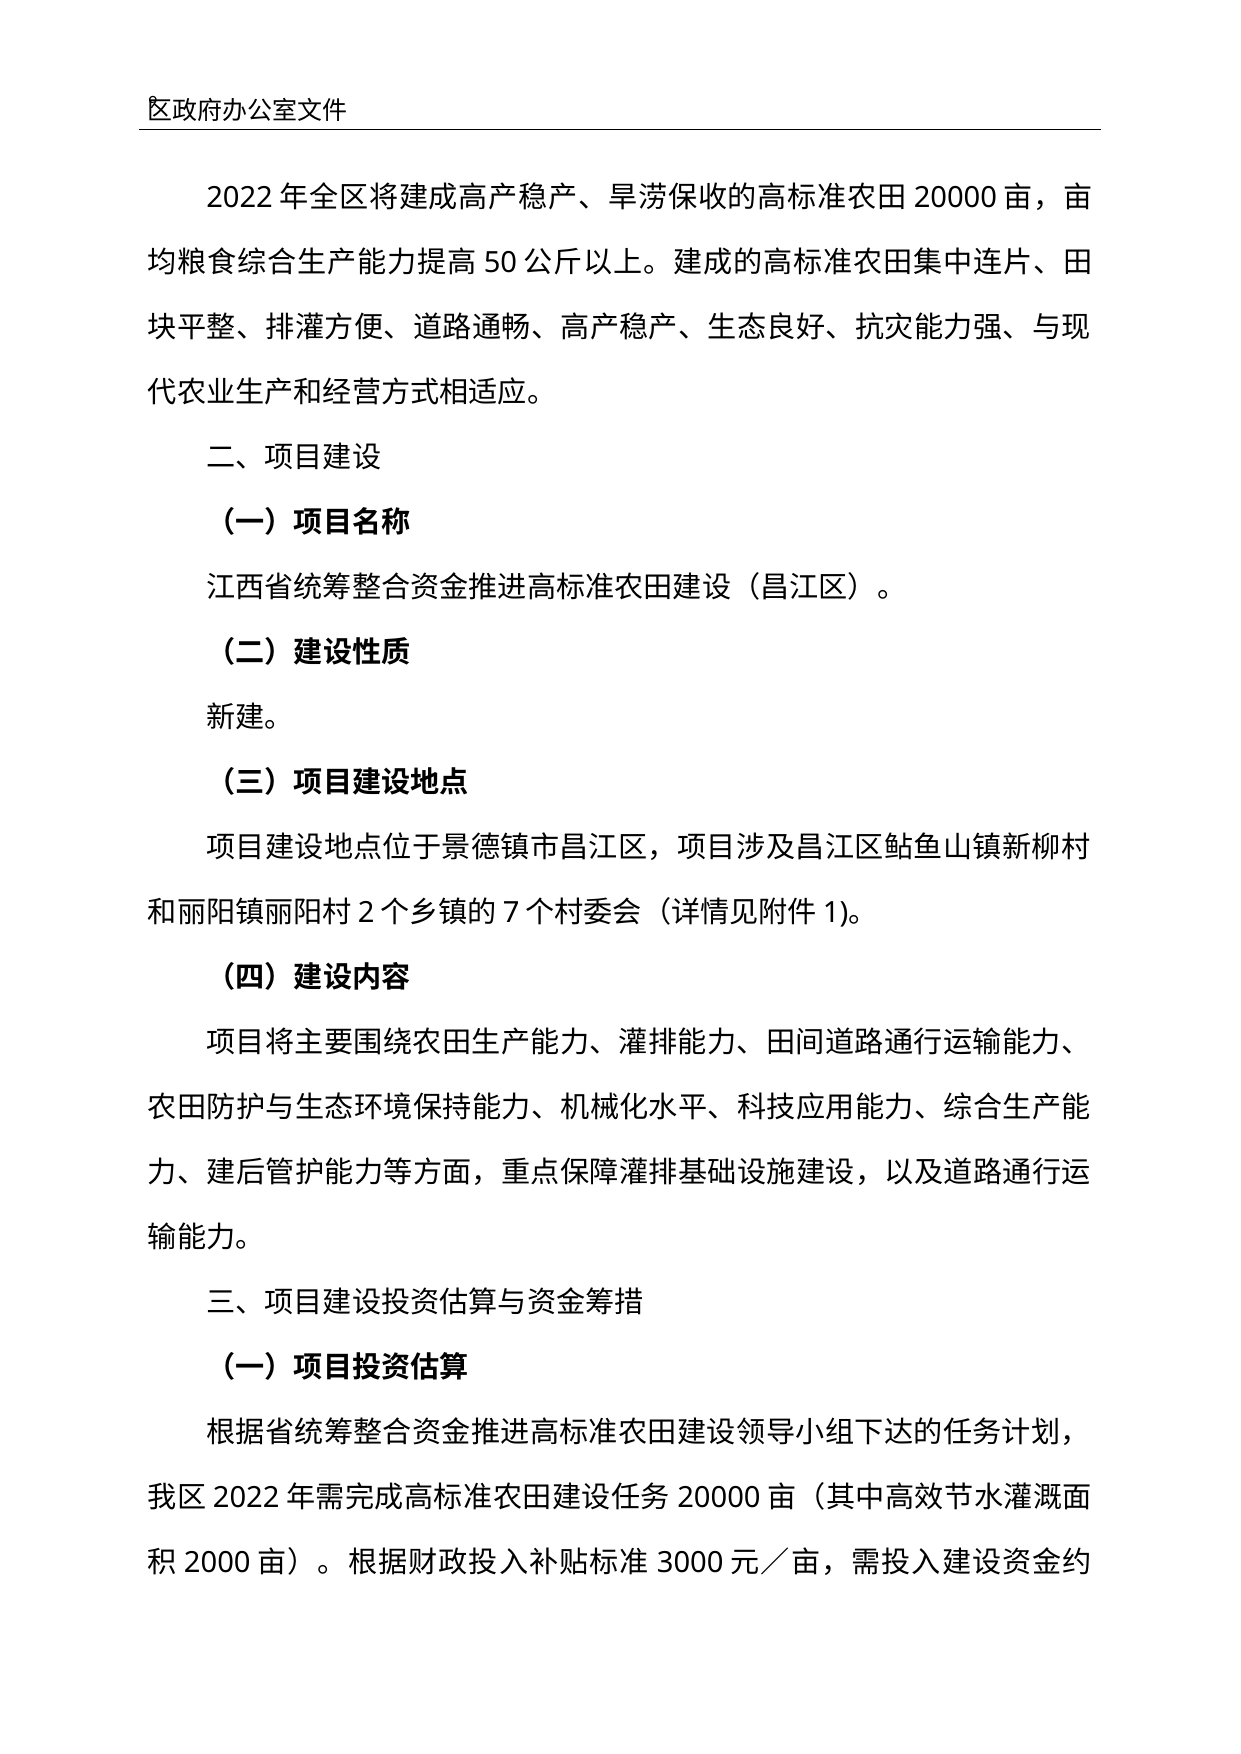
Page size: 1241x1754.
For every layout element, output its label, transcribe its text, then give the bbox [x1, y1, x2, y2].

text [148, 1397, 1093, 1592]
text （二）建设性质 [148, 617, 1093, 682]
text （四）建设内容 [148, 942, 1093, 1007]
text 二、项目建设 [148, 422, 1093, 487]
text 新建。 [148, 682, 1093, 747]
text （一）项目名称 [148, 487, 1093, 552]
text （一）项目投资估算 [148, 1332, 1093, 1397]
text （三）项目建设地点 [148, 747, 1093, 812]
text 三、项目建设投资估算与资金筹措 [148, 1267, 1093, 1332]
text 项目建设地点位于景德镇市昌江区，项目涉及昌江区鲇鱼山镇新柳村和丽阳镇丽阳村2个乡镇的7个村委会（详情见附件1)。 [148, 812, 1093, 942]
text 江西省统筹整合资金推进高标准农田建设（昌江区）。 [148, 552, 1093, 617]
text 项目将主要围绕农田生产能力、灌排能力、田间道路通行运输能力、农田防护与生态环境保持能力、机械化水平、科技应用能力、综合生产能力、建后管护能力等方面，重点保障灌排基础设施建设，以及道路通行运输能力。 [148, 1007, 1093, 1267]
text 2022年全区将建成高产稳产、旱涝保收的高标准农田20000亩，亩均粮食综合生产能力提高50公斤以上。建成的高标准农田集中连片、田块平整、排灌方便、道路通畅、高产稳产、生态良好、抗灾能力强、与现代农业生产和经营方式相适应。 [148, 162, 1093, 422]
